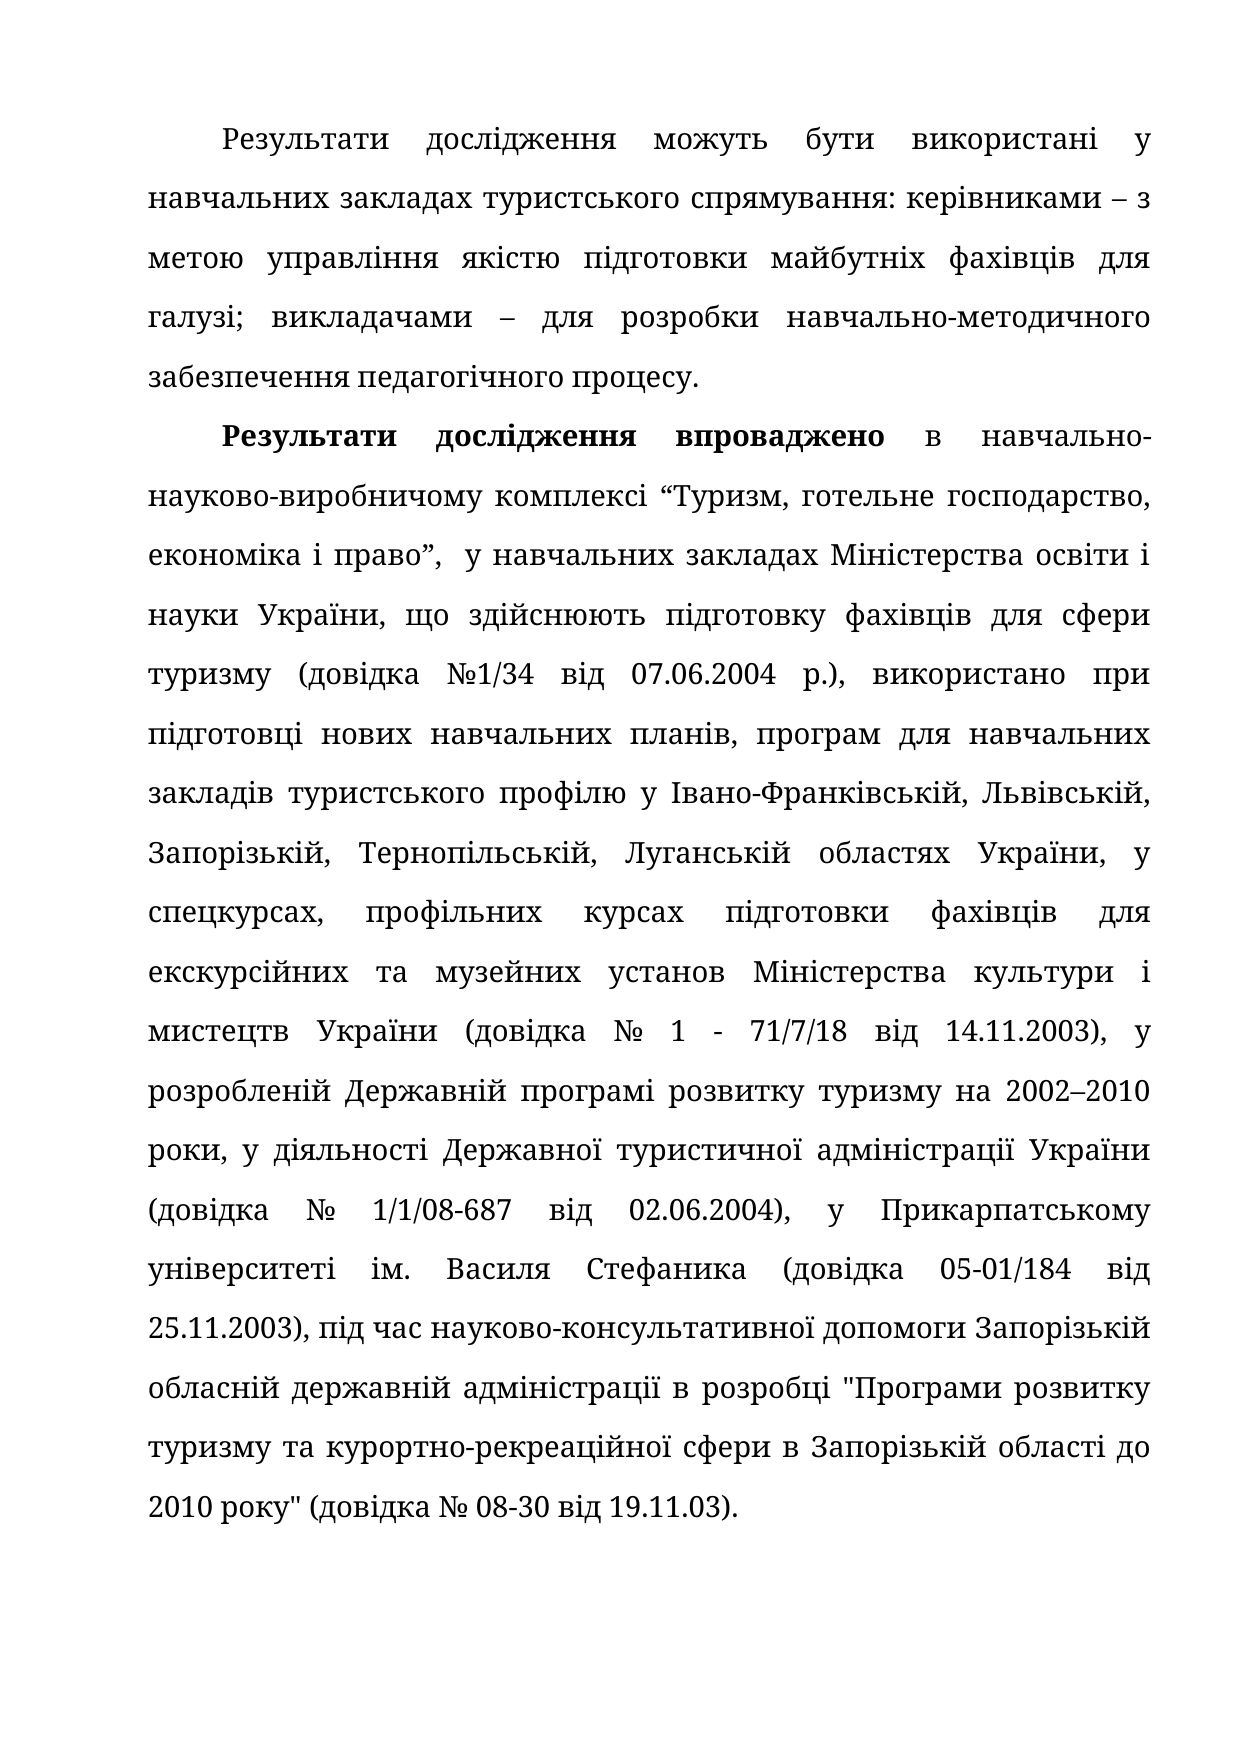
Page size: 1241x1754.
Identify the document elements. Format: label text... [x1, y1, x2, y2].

text Результати дослідження впроваджено в навчально-науково-виробничому комплексі “Туризм, готельне господарство, економіка і право”, у навчальних закладах Міністерства освіти і науки України, що здійснюють підготовку фахівців для сфери туризму (довідка №1/34 від 07.06.2004 р.), використано при підготовці нових навчальних планів, програм для навчальних закладів туристського профілю у Івано-Франківській, Львівській, Запорізькій, Тернопільській, Луганській областях України, у спецкурсах, профільних курсах підготовки фахівців для екскурсійних та музейних установ Міністерства культури і мистецтв України (довідка № 1 - 71/7/18 від 14.11.2003), у розробленій Державній програмі розвитку туризму на 2002–2010 роки, у діяльності Державної туристичної адміністрації України (довідка № 1/1/08-687 від 02.06.2004), у Прикарпатському університеті ім. Василя Стефаника (довідка 05-01/184 від 25.11.2003), під час науково-консультативної допомоги Запорізькій обласній державній адміністрації в розробці "Програми розвитку туризму та курортно-рекреаційної сфери в Запорізькій області до 2010 року" (довідка № 08-30 від 19.11.03). [148, 416, 1152, 1526]
text Результати дослідження можуть бути використані у навчальних закладах туристського спрямування: керівниками – з метою управління якістю підготовки майбутніх фахівців для галузі; викладачами – для розробки навчально-методичного забезпечення педагогічного процесу. [148, 118, 1152, 396]
